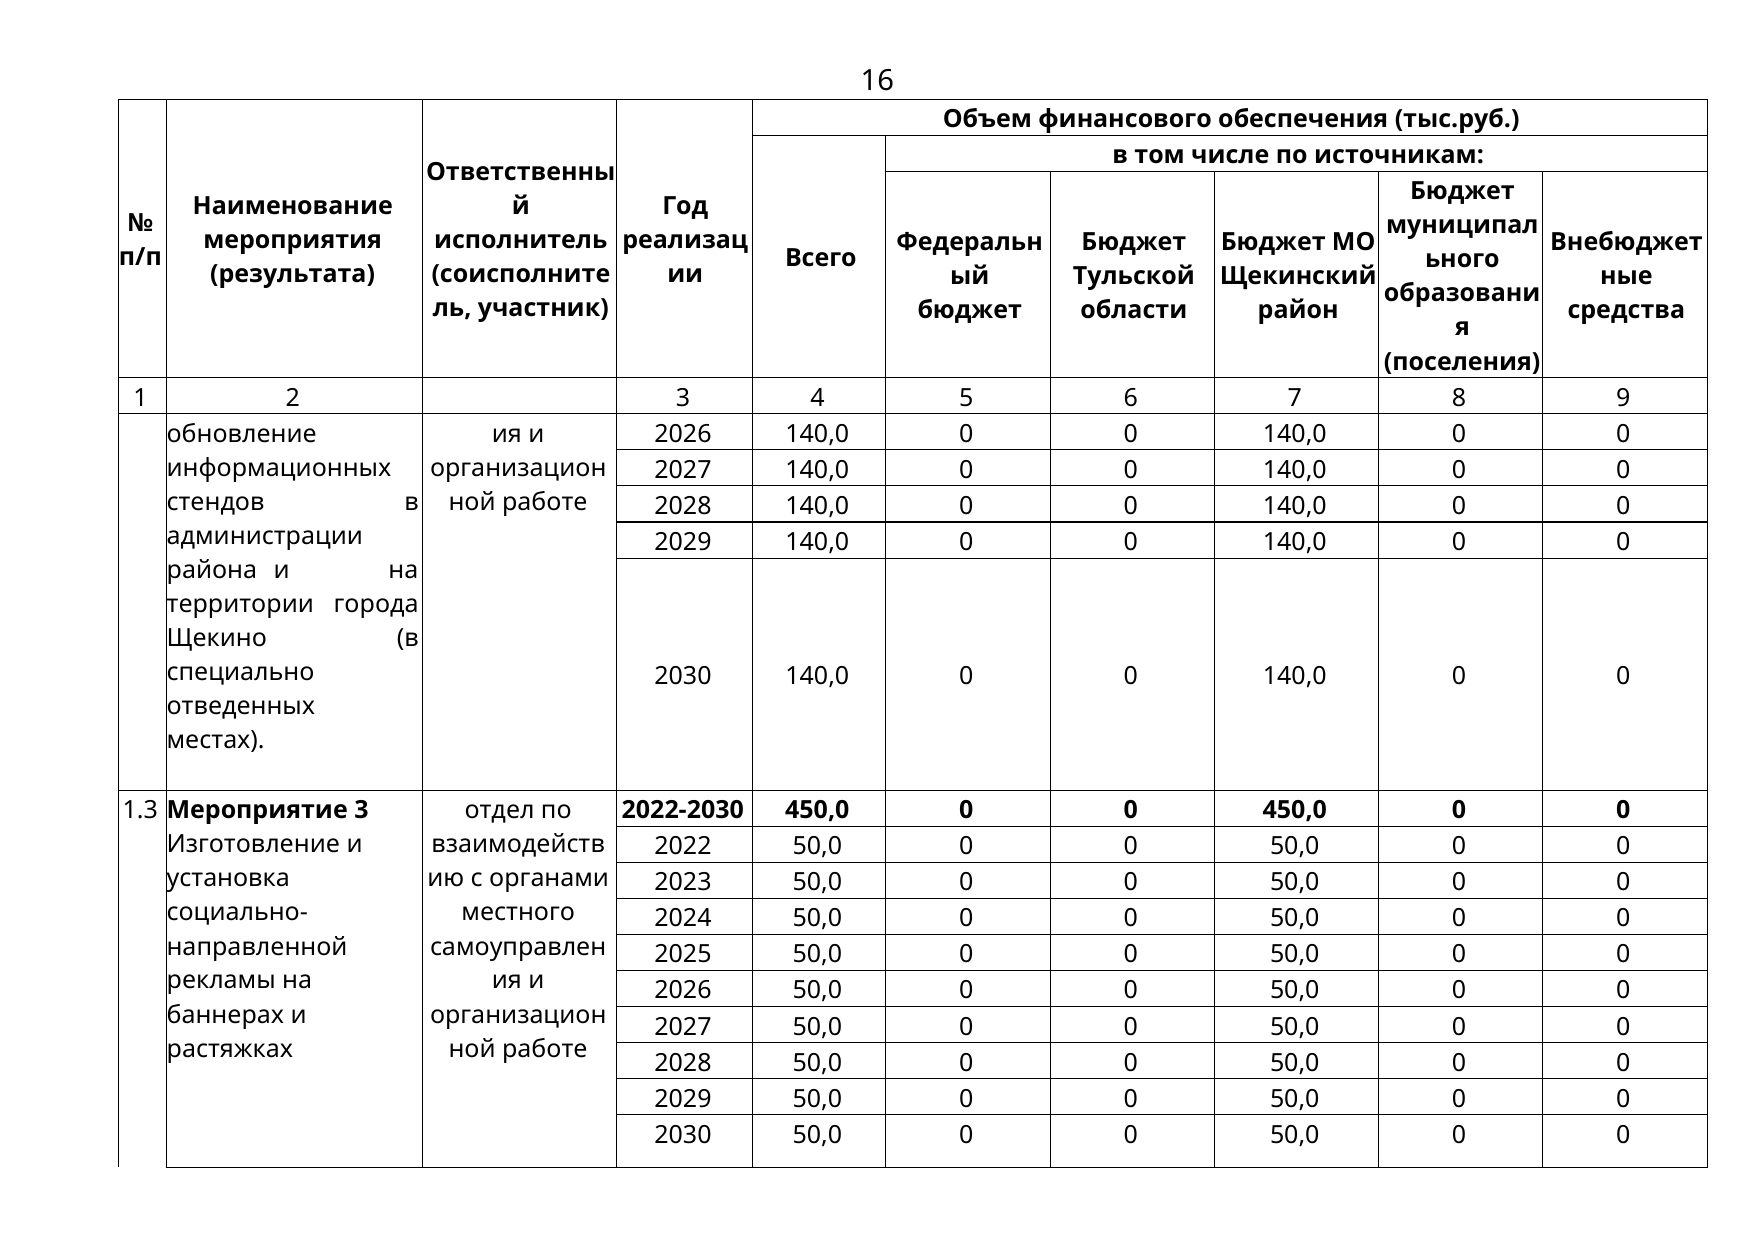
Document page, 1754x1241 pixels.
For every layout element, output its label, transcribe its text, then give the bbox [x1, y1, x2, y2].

table_cell 0 [886, 523, 1050, 557]
table_cell Мероприятие 3 Изготовление и установка социально-направленной рекламы на баннерах и растяжках [167, 791, 422, 1167]
table_cell 0 [1543, 523, 1707, 557]
table_cell 50,0 [753, 1043, 885, 1078]
table_cell 0 [1543, 827, 1707, 862]
table_cell 0 [886, 899, 1050, 934]
table_cell 0 [1051, 1007, 1214, 1042]
table_cell 6 [1051, 378, 1214, 413]
table_cell 0 [1379, 1043, 1542, 1078]
table_cell 0 [886, 450, 1050, 485]
table_cell 0 [1379, 935, 1542, 970]
table_cell 0 [1051, 414, 1214, 449]
table_cell 0 [1051, 971, 1214, 1006]
table_cell 0 [1543, 1007, 1707, 1042]
table_cell 0 [1051, 1043, 1214, 1078]
table_cell 0 [1379, 559, 1542, 790]
table_cell 1 [119, 378, 166, 413]
table_cell 2027 [617, 450, 752, 485]
table_cell 50,0 [1215, 1007, 1378, 1042]
table_cell 0 [886, 559, 1050, 790]
table_cell 0 [1379, 1079, 1542, 1114]
table_cell 3 [617, 378, 752, 413]
table_cell 0 [886, 827, 1050, 862]
table_cell 0 [1543, 899, 1707, 934]
table_cell 50,0 [753, 971, 885, 1006]
table_cell 0 [1051, 559, 1214, 790]
table_cell 0 [1379, 486, 1542, 521]
table_cell 0 [1379, 450, 1542, 485]
table_header № п/п [119, 100, 166, 377]
table_cell Всего [753, 136, 885, 377]
table_cell 2025 [617, 935, 752, 970]
table_cell 4 [753, 378, 885, 413]
table_cell 0 [1051, 935, 1214, 970]
table_cell 2027 [617, 1007, 752, 1042]
table_cell 50,0 [753, 1079, 885, 1114]
table_cell 140,0 [753, 414, 885, 449]
table_cell 50,0 [753, 899, 885, 934]
table_cell 50,0 [1215, 1079, 1378, 1114]
table_header Ответственный исполнитель (соисполнитель, участник) [423, 100, 616, 377]
table_cell 2 [167, 378, 422, 413]
table_cell 50,0 [1215, 1043, 1378, 1078]
table_cell 0 [1379, 414, 1542, 449]
table_cell 0 [886, 486, 1050, 521]
table_cell 0 [886, 1007, 1050, 1042]
table_cell 0 [1543, 414, 1707, 449]
table_cell 2026 [617, 414, 752, 449]
table_cell 7 [1215, 378, 1378, 413]
table_cell 0 [1379, 863, 1542, 898]
table_cell 50,0 [1215, 971, 1378, 1006]
table_cell 0 [1543, 1079, 1707, 1114]
table_cell 0 [886, 935, 1050, 970]
table_cell 9 [1543, 378, 1707, 413]
table_cell 50,0 [753, 827, 885, 862]
table_cell в том числе по источникам: [886, 136, 1707, 171]
table_cell 140,0 [753, 559, 885, 790]
table_cell 2023 [617, 863, 752, 898]
table_cell 8 [1379, 378, 1542, 413]
table_cell 0 [1379, 1115, 1542, 1167]
table_cell 0 [1543, 1043, 1707, 1078]
table_cell [423, 378, 616, 413]
table_cell 140,0 [753, 523, 885, 557]
table_cell 50,0 [1215, 899, 1378, 934]
table_cell 140,0 [1215, 559, 1378, 790]
table_cell Бюджет муниципального образования (поселения) [1379, 172, 1542, 377]
table_cell 140,0 [1215, 450, 1378, 485]
table_cell 0 [1543, 863, 1707, 898]
table_cell 140,0 [1215, 414, 1378, 449]
table_cell 0 [1543, 450, 1707, 485]
table_cell 50,0 [1215, 935, 1378, 970]
table_cell Бюджет Тульской области [1051, 172, 1214, 377]
table_cell 0 [1051, 899, 1214, 934]
table_cell 2029 [617, 1079, 752, 1114]
table_cell 0 [1051, 827, 1214, 862]
table_cell 0 [1543, 791, 1707, 826]
table_cell 0 [886, 971, 1050, 1006]
table_header Объем финансового обеспечения (тыс.руб.) [753, 100, 1707, 135]
table_cell 50,0 [1215, 1115, 1378, 1167]
table_cell 140,0 [1215, 523, 1378, 557]
table_cell 2022-2030 [617, 791, 752, 826]
table_cell 50,0 [1215, 863, 1378, 898]
table_cell 0 [886, 1079, 1050, 1114]
table_cell 0 [1379, 827, 1542, 862]
table_cell 0 [1543, 971, 1707, 1006]
table_cell 140,0 [753, 450, 885, 485]
table_cell 50,0 [753, 863, 885, 898]
table_cell 50,0 [1215, 827, 1378, 862]
table_header Наименование мероприятия (результата) [167, 100, 422, 377]
table_cell 0 [1051, 1079, 1214, 1114]
table_cell 0 [1379, 523, 1542, 557]
table_cell 2028 [617, 486, 752, 521]
table_cell 0 [1543, 1115, 1707, 1167]
table_cell 0 [1051, 523, 1214, 557]
table_cell 0 [1543, 559, 1707, 790]
table_cell Федеральный бюджет [886, 172, 1050, 377]
table_cell 0 [1051, 1115, 1214, 1167]
table_cell 0 [886, 1115, 1050, 1167]
table_cell 2029 [617, 523, 752, 557]
table_cell отдел по взаимодействию с органами местного самоуправления и организационной работе [423, 791, 616, 1167]
table_cell 0 [886, 863, 1050, 898]
table_cell Внебюджетные средства [1543, 172, 1707, 377]
table_cell 0 [1543, 935, 1707, 970]
table_cell 5 [886, 378, 1050, 413]
table_cell 0 [1543, 486, 1707, 521]
table_cell 0 [886, 791, 1050, 826]
table_cell 1.3 [119, 791, 166, 1167]
table_cell 0 [1051, 863, 1214, 898]
table_cell 2028 [617, 1043, 752, 1078]
table_cell 2030 [617, 1115, 752, 1167]
table_cell 0 [1051, 450, 1214, 485]
table_cell 0 [1379, 971, 1542, 1006]
table_cell 2026 [617, 971, 752, 1006]
table_cell 0 [886, 414, 1050, 449]
table_cell 2030 [617, 559, 752, 790]
table_cell 0 [1051, 486, 1214, 521]
table_cell 0 [1379, 899, 1542, 934]
table_cell 140,0 [1215, 486, 1378, 521]
table_header Год реализации [617, 100, 752, 377]
table_cell 0 [1379, 1007, 1542, 1042]
table_cell 0 [1051, 791, 1214, 826]
table_cell Бюджет МО Щекинский район [1215, 172, 1378, 377]
table_cell 450,0 [1215, 791, 1378, 826]
table_cell 50,0 [753, 1115, 885, 1167]
table_cell 0 [886, 1043, 1050, 1078]
table_cell 50,0 [753, 1007, 885, 1042]
table_cell 2022 [617, 827, 752, 862]
table_cell 2024 [617, 899, 752, 934]
table_cell 50,0 [753, 935, 885, 970]
table_cell 450,0 [753, 791, 885, 826]
table_cell 0 [1379, 791, 1542, 826]
table_cell 140,0 [753, 486, 885, 521]
